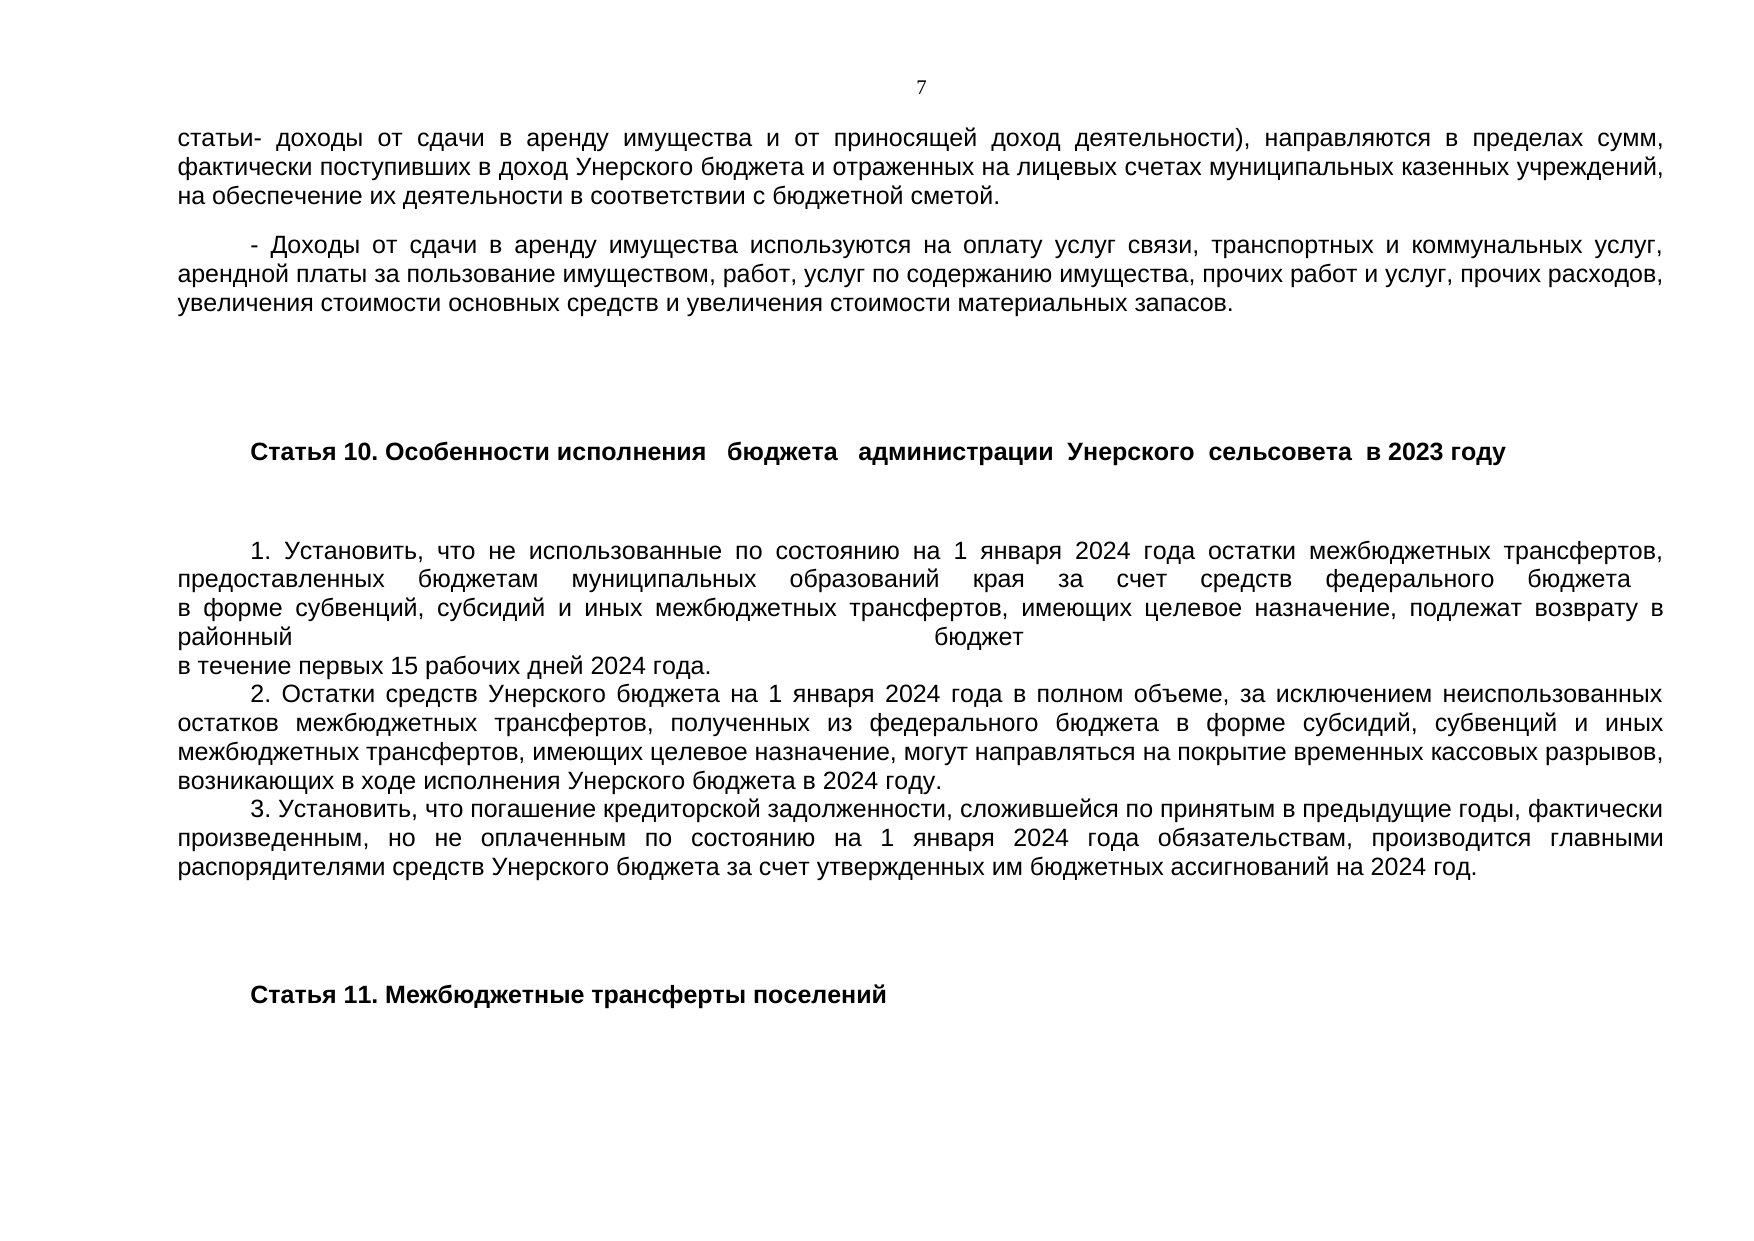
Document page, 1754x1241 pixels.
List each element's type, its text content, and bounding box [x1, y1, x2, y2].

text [177, 123, 1665, 209]
text Статья 11. Межбюджетные трансферты поселений [177, 980, 1665, 1008]
text 3. Установить, что погашение кредиторской задолженности, сложившейся по принятым в предыдущие годы, фактически произведенным, но не оплаченным по состоянию на 1 января 2024 года обязательствам, производится главными распорядителями средств Унерского бюджета за счет утвержденных им бюджетных ассигнований на 2024 год. [177, 794, 1665, 881]
text - Доходы от сдачи в аренду имущества используются на оплату услуг связи, транспортных и коммунальных услуг, арендной платы за пользование имуществом, работ, услуг по содержанию имущества, прочих работ и услуг, прочих расходов, увеличения стоимости основных средств и увеличения стоимости материальных запасов. [177, 230, 1665, 316]
text Статья 10. Особенности исполнения бюджета администрации Унерского сельсовета в 2023 году [177, 436, 1665, 465]
text 1. Установить, что не использованные по состоянию на 1 января 2024 года остатки межбюджетных трансфертов, предоставленных бюджетам муниципальных образований края за счет средств федерального бюджета в форме субвенций, субсидий и иных межбюджетных трансфертов, имеющих целевое назначение, подлежат возврату в районный бюджет в течение первых 15 рабочих дней 2024 года. [177, 536, 1665, 679]
text 2. Остатки средств Унерского бюджета на 1 января 2024 года в полном объеме, за исключением неиспользованных остатков межбюджетных трансфертов, полученных из федерального бюджета в форме субсидий, субвенций и иных межбюджетных трансфертов, имеющих целевое назначение, могут направляться на покрытие временных кассовых разрывов, возникающих в ходе исполнения Унерского бюджета в 2024 году. [177, 679, 1665, 794]
